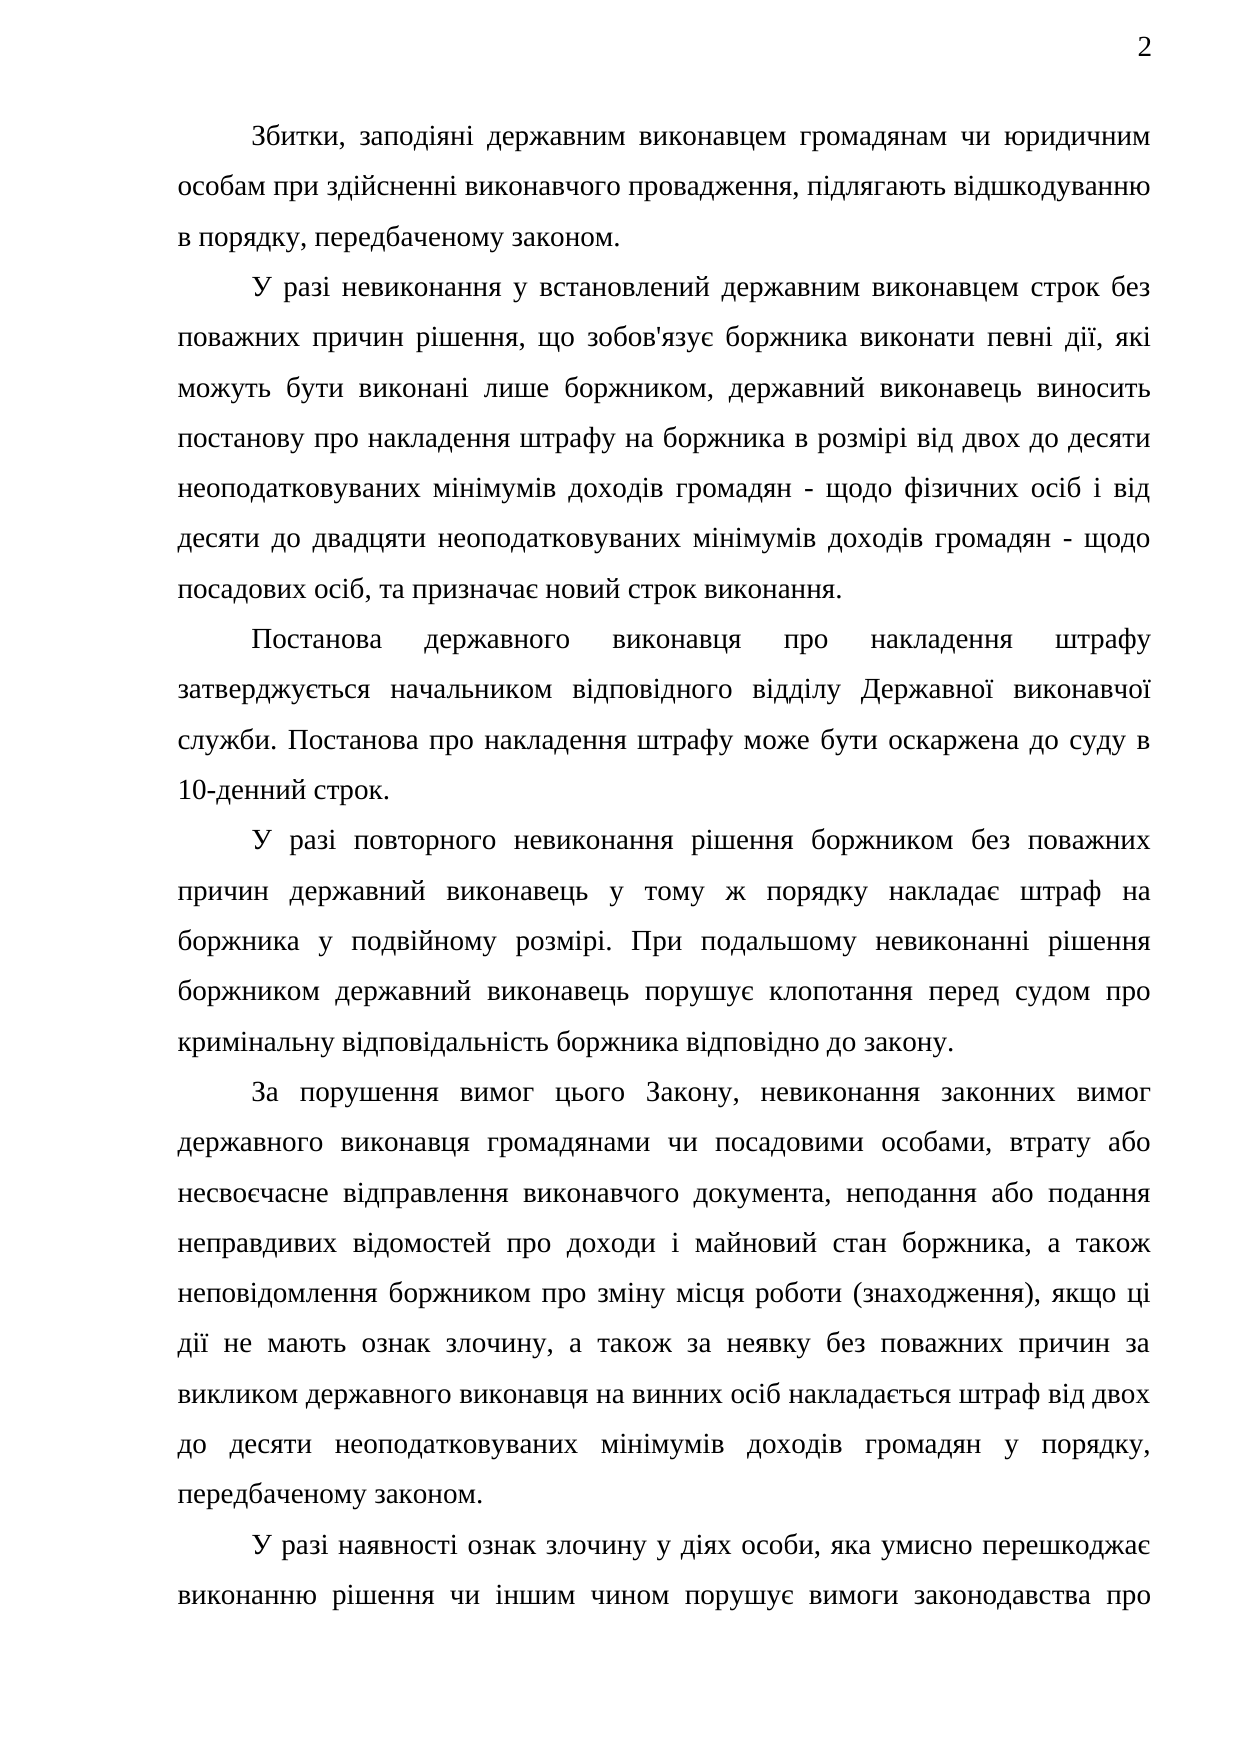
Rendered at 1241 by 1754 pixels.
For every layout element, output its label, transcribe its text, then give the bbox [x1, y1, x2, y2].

text За порушення вимог цього Закону, невиконання законних вимог державного виконавця громадянами чи посадовими особами, втрату або несвоєчасне відправлення виконавчого документа, неподання або подання неправдивих відомостей про доходи і майновий стан боржника, а також неповідомлення боржником про зміну місця роботи (знаходження), якщо ці дії не мають ознак злочину, а також за неявку без поважних причин за викликом державного виконавця на винних осіб накладається штраф від двох до десяти неоподатковуваних мінімумів доходів громадян у порядку, передбаченому законом. [177, 1074, 1152, 1510]
text У разі невиконання у встановлений державним виконавцем строк без поважних причин рішення, що зобов'язує боржника виконати певні дії, які можуть бути виконані лише боржником, державний виконавець виносить постанову про накладення штрафу на боржника в розмірі від двох до десяти неоподатковуваних мінімумів доходів громадян - щодо фізичних осіб і від десяти до двадцяти неоподатковуваних мінімумів доходів громадян - щодо посадових осіб, та призначає новий строк виконання. [177, 269, 1152, 604]
text У разі повторного невиконання рішення боржником без поважних причин державний виконавець у тому ж порядку накладає штраф на боржника у подвійному розмірі. При подальшому невиконанні рішення боржником державний виконавець порушує клопотання перед судом про кримінальну відповідальність боржника відповідно до закону. [177, 822, 1152, 1057]
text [177, 1527, 1152, 1611]
text Збитки, заподіяні державним виконавцем громадянам чи юридичним особам при здійсненні виконавчого провадження, підлягають відшкодуванню в порядку, передбаченому законом. [177, 118, 1152, 252]
text Постанова державного виконавця про накладення штрафу затверджується начальником відповідного відділу Державної виконавчої служби. Постанова про накладення штрафу може бути оскаржена до суду в 10-денний строк. [177, 621, 1152, 806]
